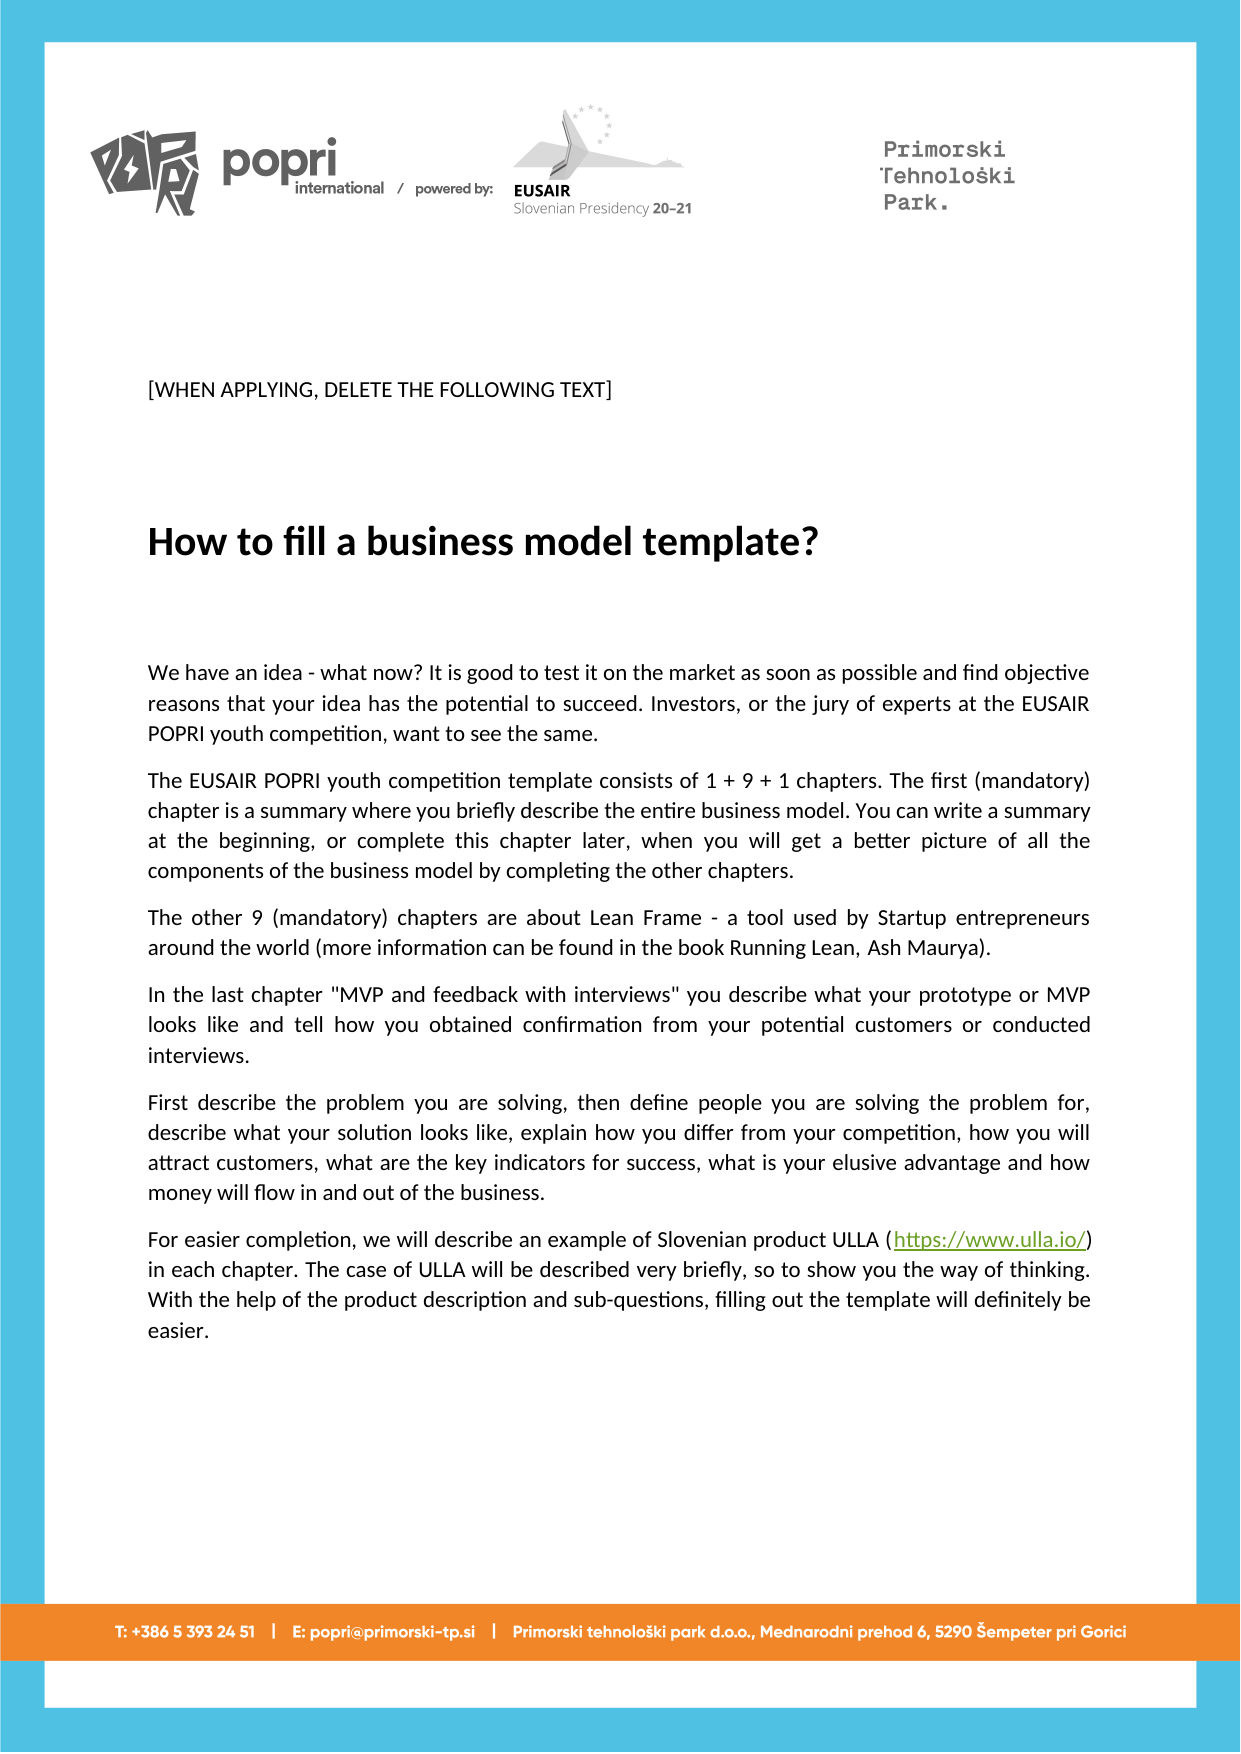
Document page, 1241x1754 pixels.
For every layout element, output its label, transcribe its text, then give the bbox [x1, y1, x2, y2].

text We have an idea - what now? It is good to test it on the market as soon as possible and find objective reasons that your idea has the potential to succeed. Investors, or the jury of experts at the EUSAIR POPRI youth competition, want to see the same. [148, 658, 1093, 747]
text For easier completion, we will describe an example of Slovenian product ULLA (https://www.ulla.io/) in each chapter. The case of ULLA will be described very briefly, so to show you the way of thinking. With the help of the product description and sub-questions, filling out the template will definitely be easier. [148, 1225, 1093, 1344]
picture [0, 0, 1241, 1752]
text [WHEN APPLYING, DELETE THE FOLLOWING TEXT] [148, 375, 1093, 403]
text The EUSAIR POPRI youth competition template consists of 1 + 9 + 1 chapters. The first (mandatory) chapter is a summary where you briefly describe the entire business model. You can write a summary at the beginning, or complete this chapter later, when you will get a better picture of all the components of the business model by completing the other chapters. [148, 766, 1093, 884]
text The other 9 (mandatory) chapters are about Lean Frame - a tool used by Startup entrepreneurs around the world (more information can be found in the book Running Lean, Ash Maurya). [148, 903, 1093, 962]
text In the last chapter "MVP and feedback with interviews" you describe what your prototype or MVP looks like and tell how you obtained confirmation from your potential customers or conducted interviews. [148, 980, 1093, 1069]
text First describe the problem you are solving, then define people you are solving the problem for, describe what your solution looks like, explain how you differ from your competition, how you will attract customers, what are the key indicators for success, what is your elusive advantage and how money will flow in and out of the business. [148, 1088, 1093, 1206]
text How to fill a business model template? [148, 515, 1093, 566]
